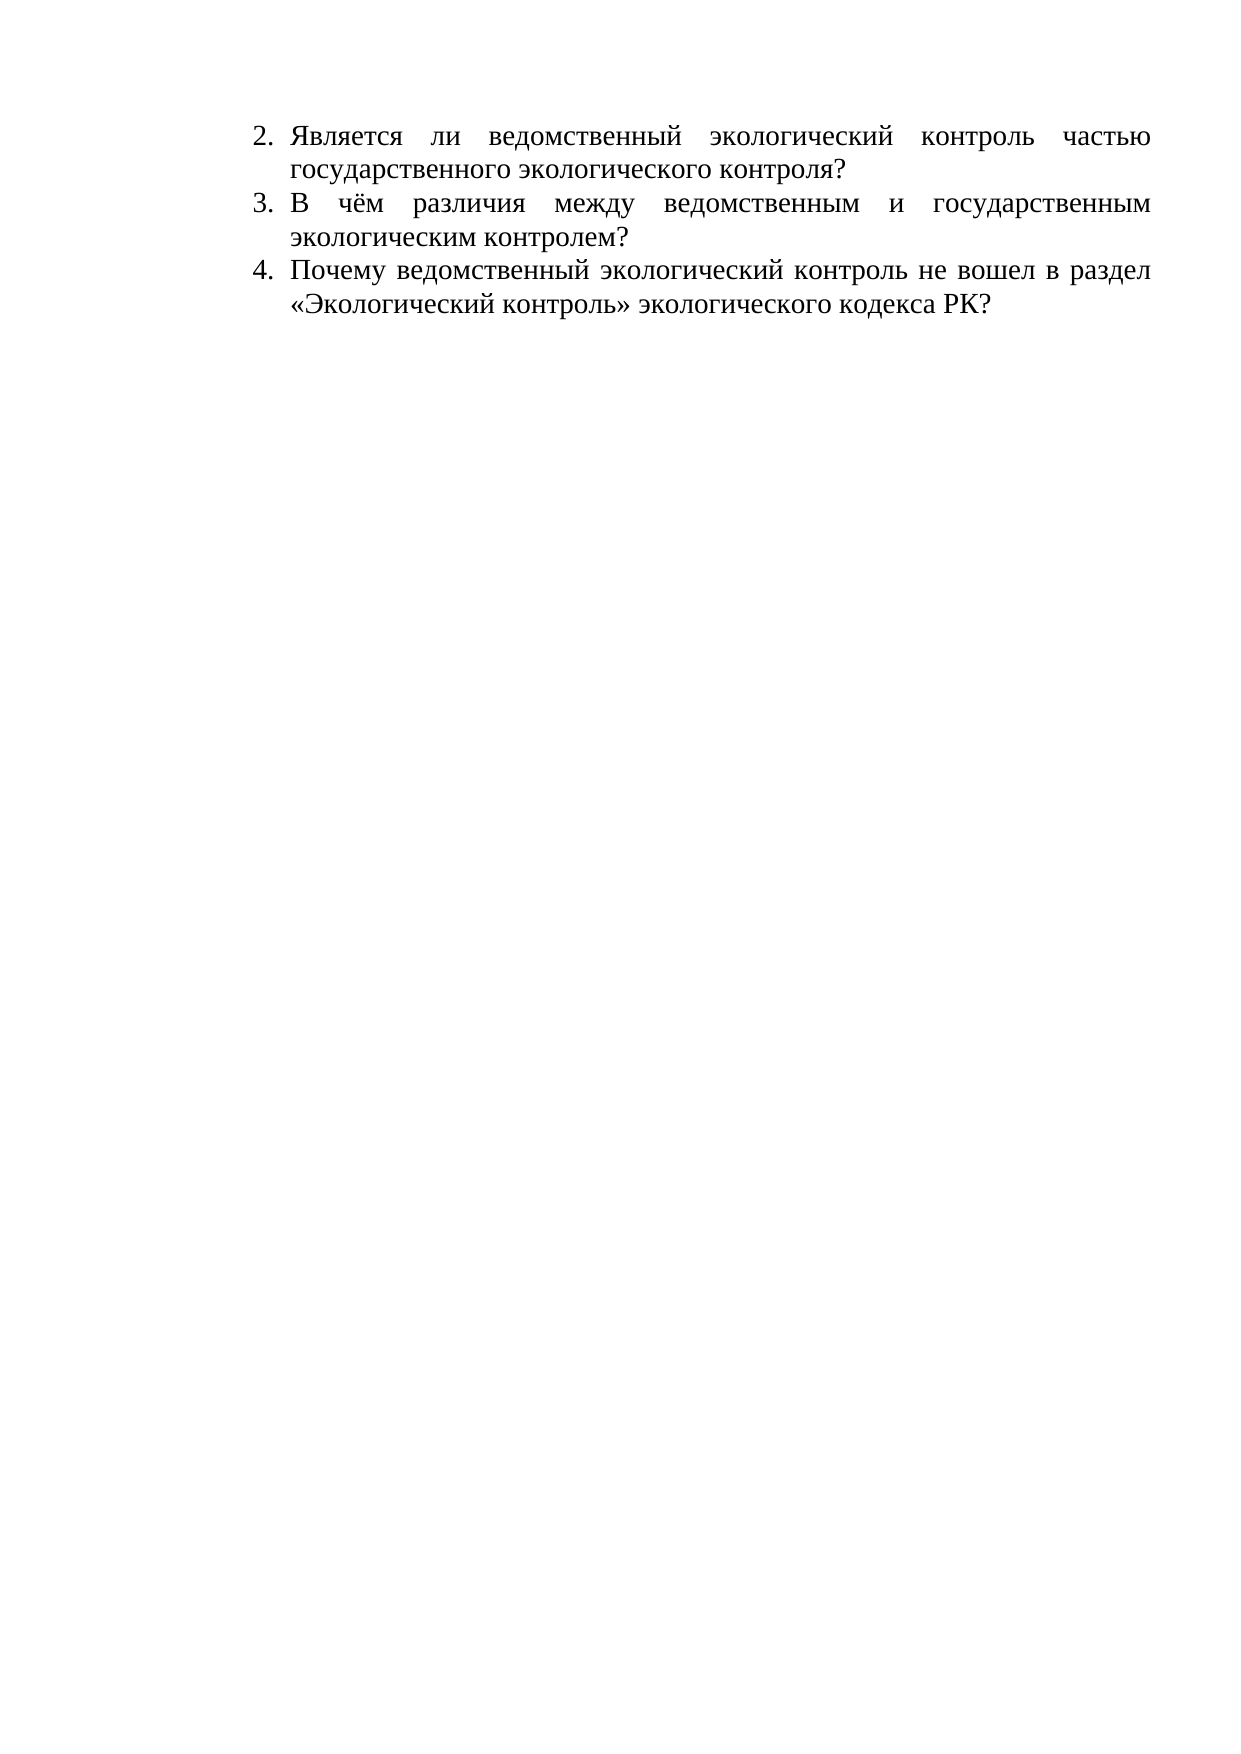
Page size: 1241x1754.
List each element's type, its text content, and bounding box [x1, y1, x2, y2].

list В чём различия между ведомственным и государственным экологическим контролем? [252, 185, 1152, 252]
list Является ли ведомственный экологический контроль частью государственного экологического контроля? [252, 118, 1152, 185]
list Почему ведомственный экологический контроль не вошел в раздел «Экологический контроль» экологического кодекса РК? [252, 252, 1152, 319]
